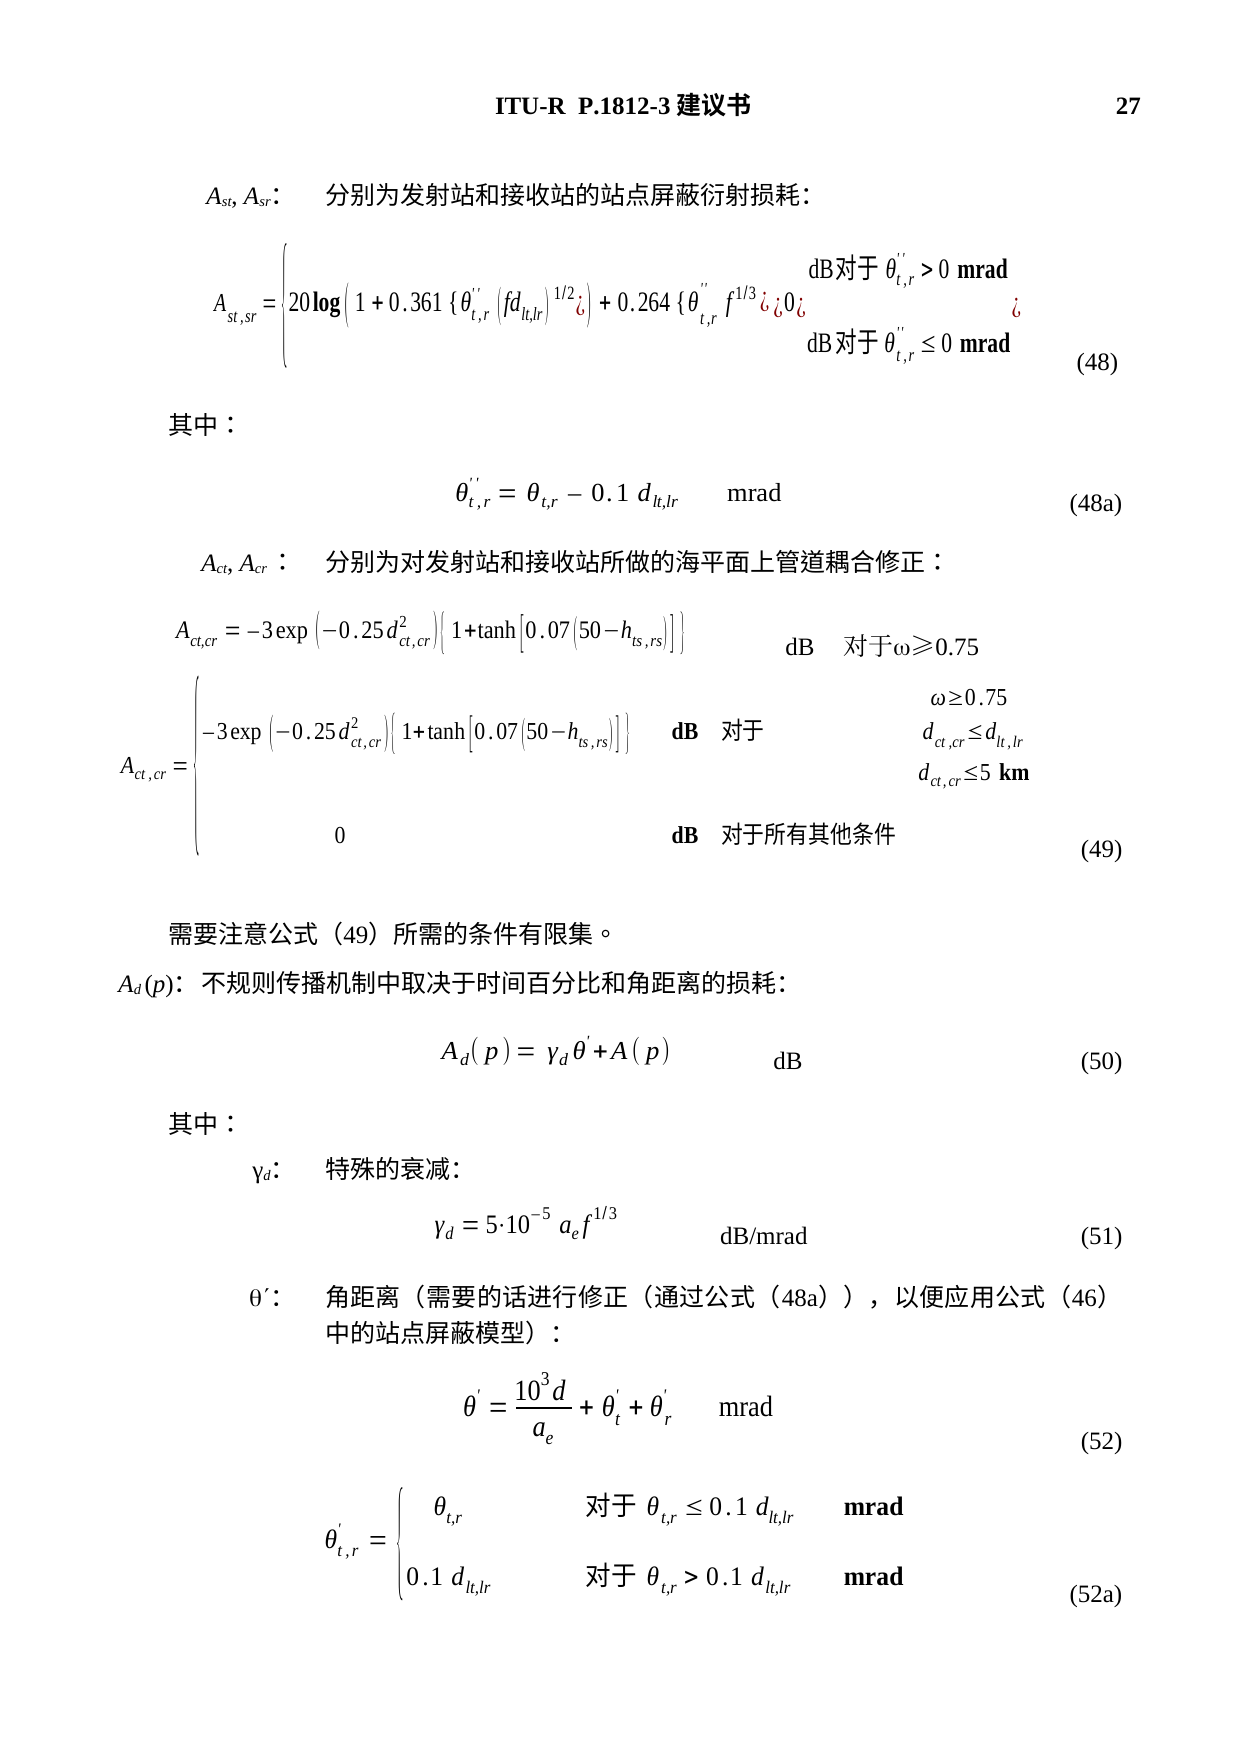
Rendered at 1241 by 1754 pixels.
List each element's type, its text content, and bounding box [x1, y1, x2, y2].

text Act, Acr ： 分别为对发射站和接收站所做的海平面上管道耦合修正： [118, 544, 1122, 578]
text (52) [118, 1369, 1122, 1455]
text (48a) [118, 473, 1122, 517]
text (48) [118, 243, 1122, 376]
text 其中： [118, 1107, 1122, 1141]
text (52a) [118, 1486, 1122, 1608]
text ： 角距离（需要的话进行修正（通过公式（48a）），以便应用公式（46）中的站点屏蔽模型）： [118, 1277, 1122, 1349]
text dB (50) [118, 1031, 1122, 1075]
text dB/mrad (51) [118, 1204, 1122, 1249]
text Ad (p)： 不规则传播机制中取决于时间百分比和角距离的损耗： [118, 963, 1122, 1000]
text (49) [118, 675, 1122, 863]
text Ast, Asr： 分别为发射站和接收站的站点屏蔽衍射损耗： [118, 175, 1122, 211]
text dB 对于≥0.75 [118, 610, 1122, 663]
text 需要注意公式（49）所需的条件有限集。 [118, 917, 1122, 951]
text 其中： [118, 408, 1122, 442]
text γd： 特殊的衰减： [118, 1149, 1122, 1185]
